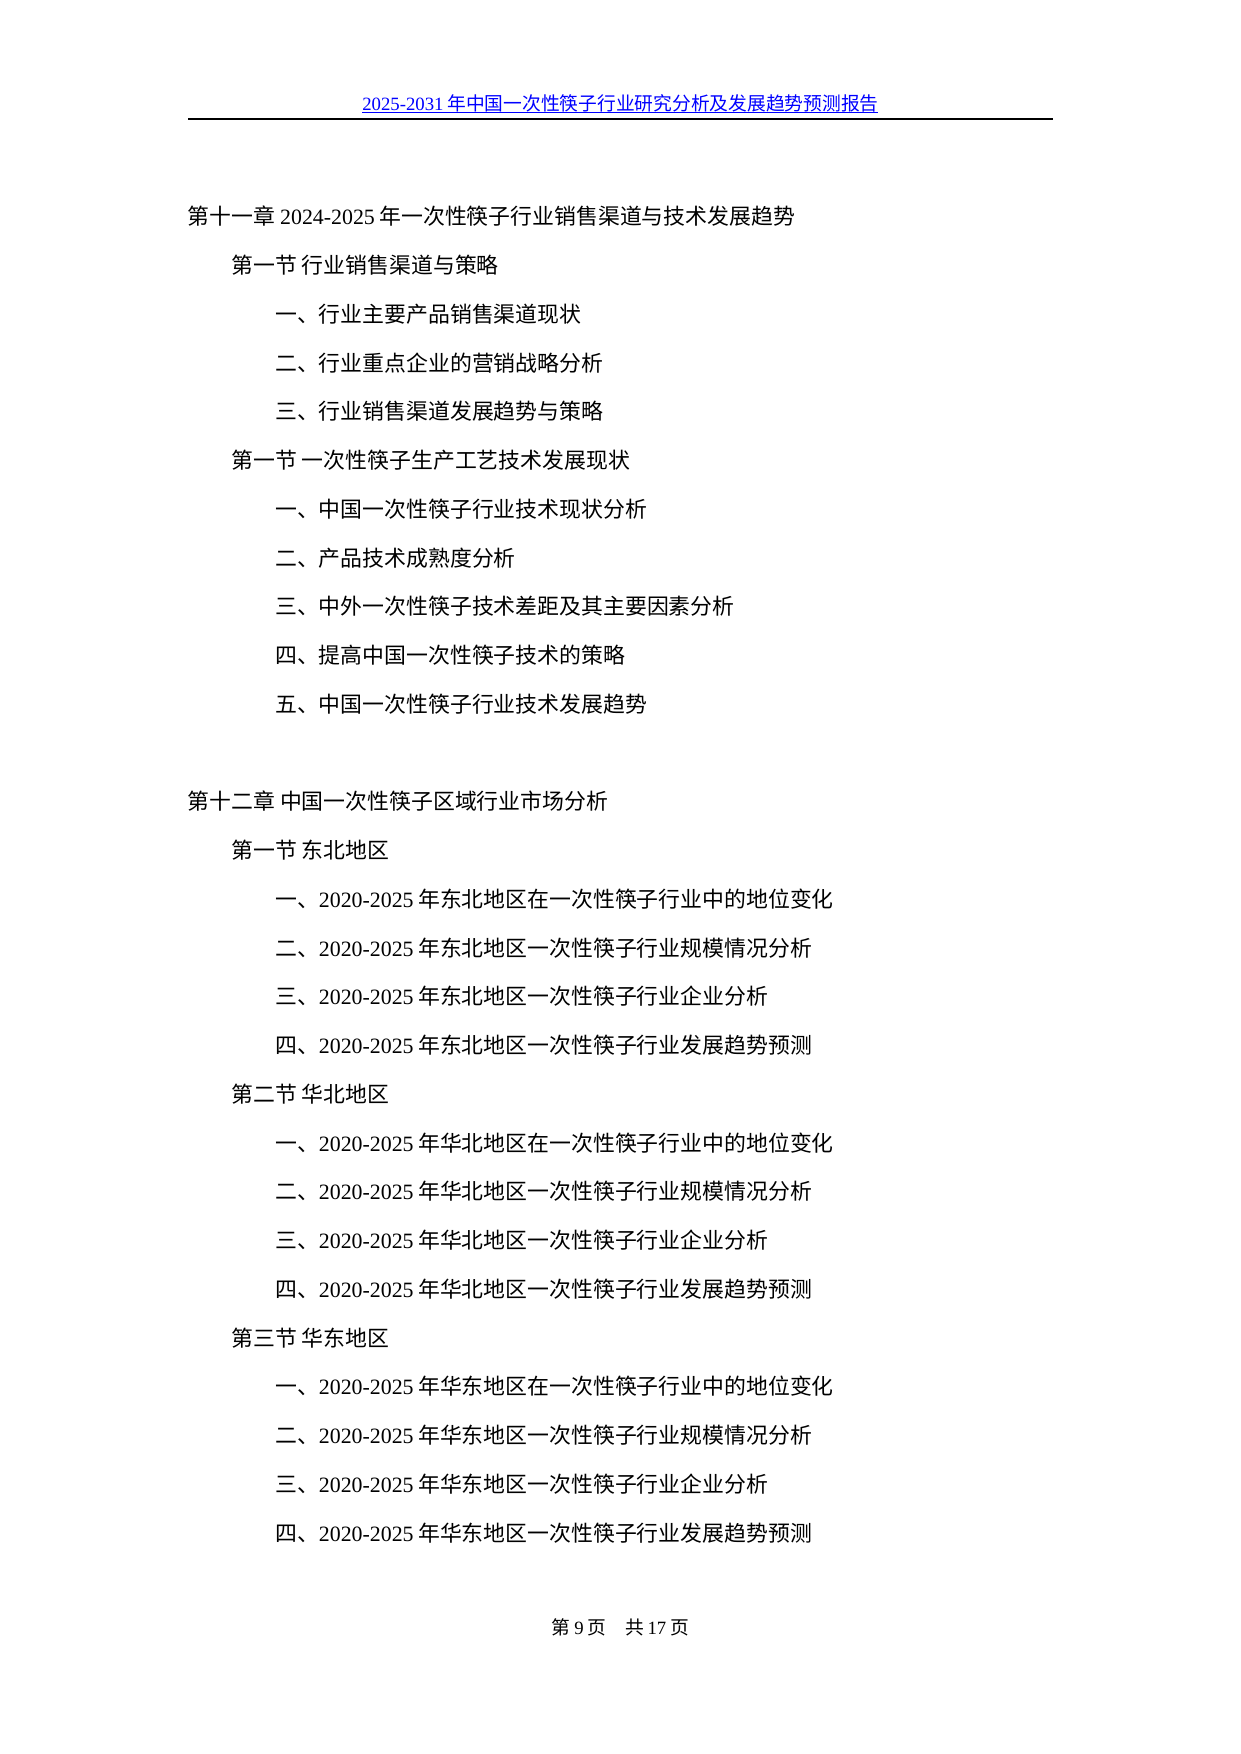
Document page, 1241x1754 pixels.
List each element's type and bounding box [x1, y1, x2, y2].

text [187, 150, 1053, 1548]
